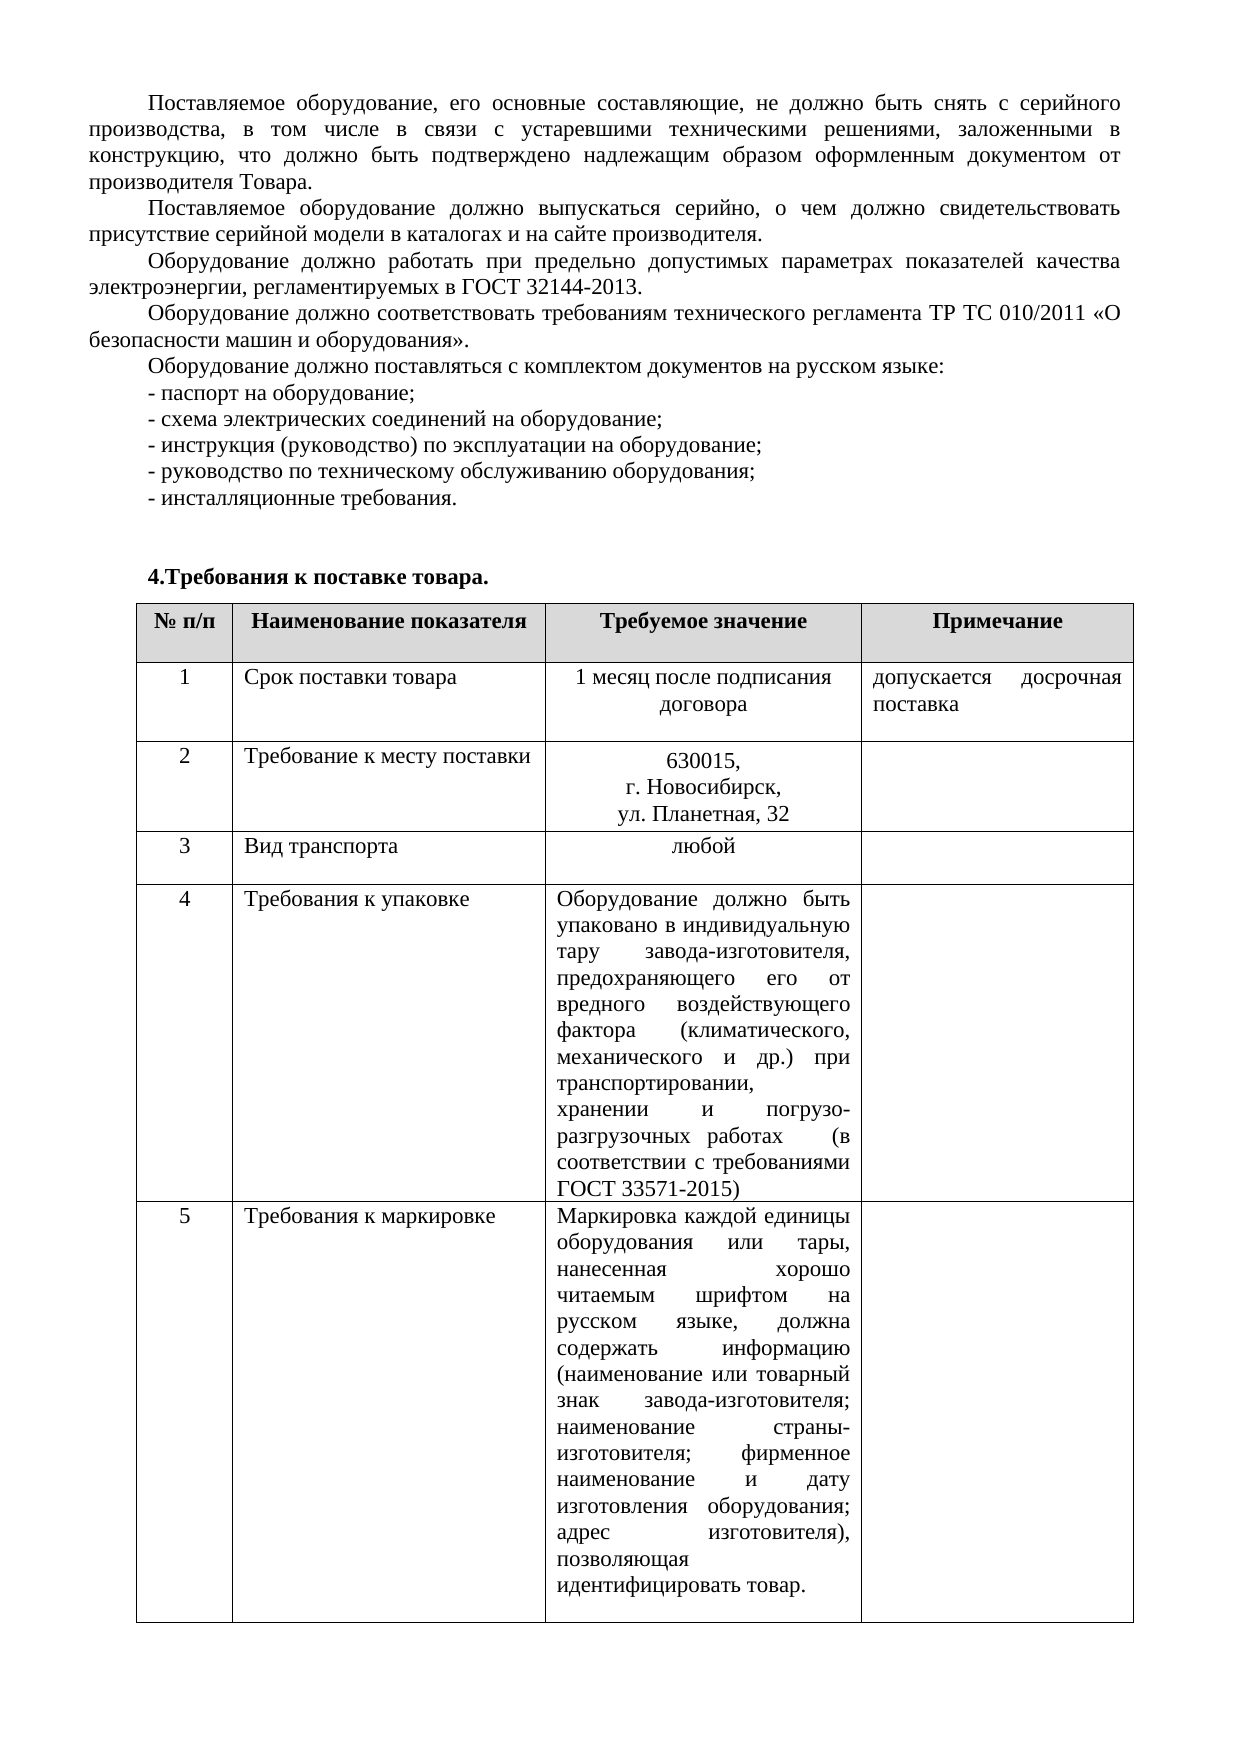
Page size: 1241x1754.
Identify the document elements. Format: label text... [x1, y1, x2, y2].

table_header Примечание [862, 604, 1133, 662]
table_cell 5 [137, 1202, 232, 1622]
table_cell Срок поставки товара [233, 663, 545, 741]
table_cell 3 [137, 832, 232, 884]
text Поставляемое оборудование должно выпускаться серийно, о чем должно свидетельствовать присутствие серийной модели в каталогах и на сайте производителя. [89, 194, 1122, 247]
text Оборудование должно соответствовать требованиям технического регламента ТР ТС 010/2011 «О безопасности машин и оборудования». [89, 299, 1122, 352]
table_cell Вид транспорта [233, 832, 545, 884]
text - паспорт на оборудование; [89, 378, 1122, 405]
table_cell 4 [137, 885, 232, 1201]
table_header Требуемое значение [546, 604, 861, 662]
table_cell Требования к маркировке [233, 1202, 545, 1622]
text - схема электрических соединений на оборудование; [89, 405, 1122, 431]
text - руководство по техническому обслуживанию оборудования; [89, 458, 1122, 484]
text Оборудование должно поставляться с комплектом документов на русском языке: [89, 352, 1122, 378]
table_header Наименование показателя [233, 604, 545, 662]
table_cell Требования к упаковке [233, 885, 545, 1201]
table_cell Маркировка каждой единицы оборудования или тары, нанесенная хорошо читаемым шрифтом на русском языке, должна содержать информацию (наименование или товарный знак завода-изготовителя; наименование страны-изготовителя; фирменное наименование и дату изготовления оборудования; адрес изготовителя), позволяющая идентифицировать товар. [546, 1202, 861, 1622]
table_cell Требование к месту поставки [233, 742, 545, 831]
text Оборудование должно работать при предельно допустимых параметрах показателей качества электроэнергии, регламентируемых в ГОСТ 32144-2013. [89, 247, 1122, 299]
table_cell любой [546, 832, 861, 884]
table_header № п/п [137, 604, 232, 662]
table_cell 1 [137, 663, 232, 741]
table_cell 1 месяц после подписания договора [546, 663, 861, 741]
table_cell [862, 1202, 1133, 1622]
text - инсталляционные требования. [89, 484, 1122, 510]
table_cell 630015, г. Новосибирск, ул. Планетная, 32 [546, 742, 861, 831]
table_cell 2 [137, 742, 232, 831]
table_cell [862, 832, 1133, 884]
text Поставляемое оборудование, его основные составляющие, не должно быть снять с серийного производства, в том числе в связи с устаревшими техническими решениями, заложенными в конструкцию, что должно быть подтверждено надлежащим образом оформленным документом от производителя Товара. [89, 89, 1122, 194]
table_cell допускается досрочная поставка [862, 663, 1133, 741]
table_cell Оборудование должно быть упаковано в индивидуальную тару завода-изготовителя, предохраняющего его от вредного воздействующего фактора (климатического, механического и др.) при транспортировании, хранении и погрузо-разгрузочных работах (в соответствии с требованиями ГОСТ 33571-2015) [546, 885, 861, 1201]
text 4.Требования к поставке товара. [148, 563, 1122, 589]
table_cell [862, 742, 1133, 831]
text - инструкция (руководство) по эксплуатации на оборудование; [89, 431, 1122, 458]
table_cell [862, 885, 1133, 1201]
